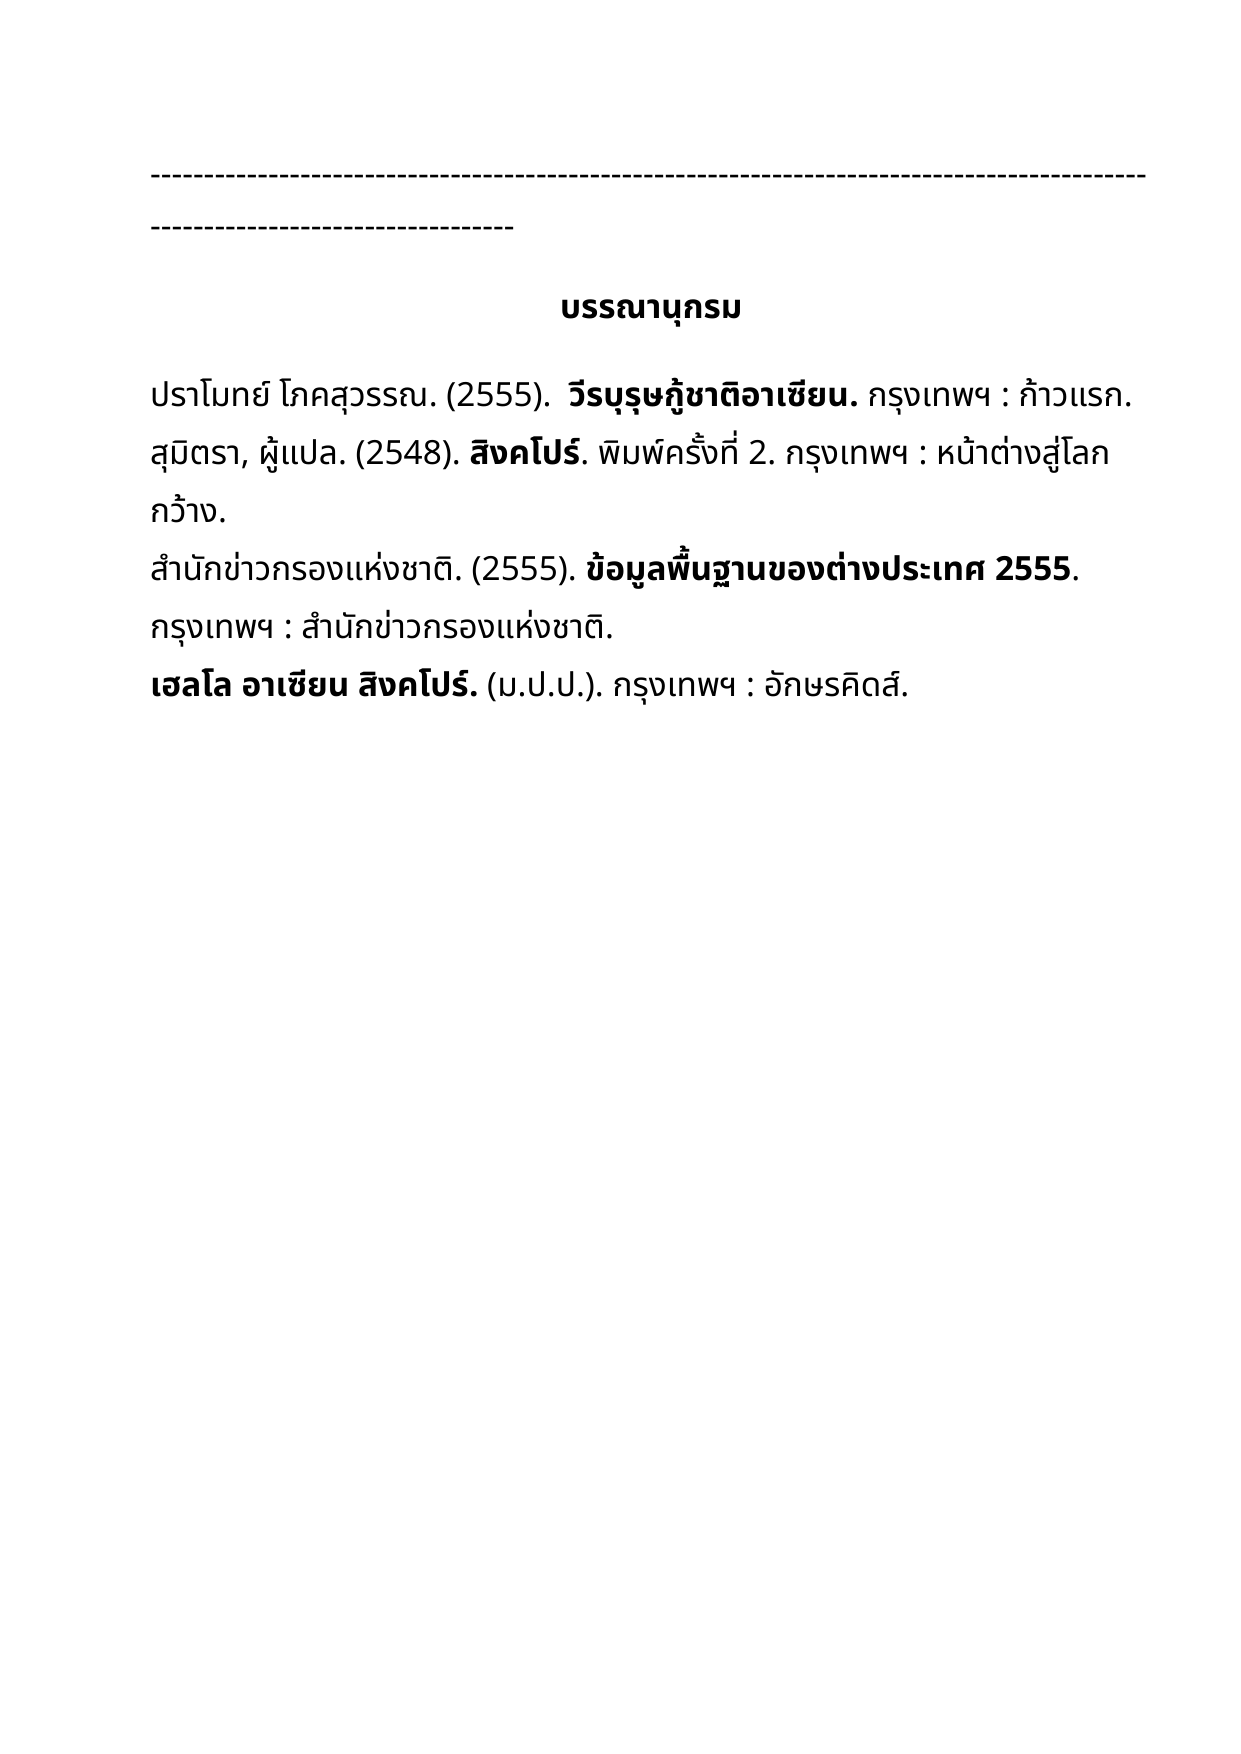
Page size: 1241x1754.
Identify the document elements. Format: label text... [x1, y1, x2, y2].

text สุมิตรา, ผู้แปล. (2548). สิงคโปร์. พิมพ์ครั้งที่ 2. กรุงเทพฯ : หน้าต่างสู่โลกกว้าง. [150, 429, 1152, 537]
text ปราโมทย์ โภคสุวรรณ. (2555). วีรบุรุษกู้ชาติอาเซียน. กรุงเทพฯ : ก้าวแรก. [150, 371, 1152, 421]
text ------------------------------------------------------------------------------------------------------------------------------- [150, 150, 1152, 248]
text บรรณานุกรม [150, 283, 1152, 334]
text สำนักข่าวกรองแห่งชาติ. (2555). ข้อมูลพื้นฐานของต่างประเทศ 2555. กรุงเทพฯ : สำนักข่าวกรองแห่งชาติ. [150, 545, 1152, 654]
text เฮลโล อาเซียน สิงคโปร์. (ม.ป.ป.). กรุงเทพฯ : อักษรคิดส์. [150, 661, 1152, 744]
